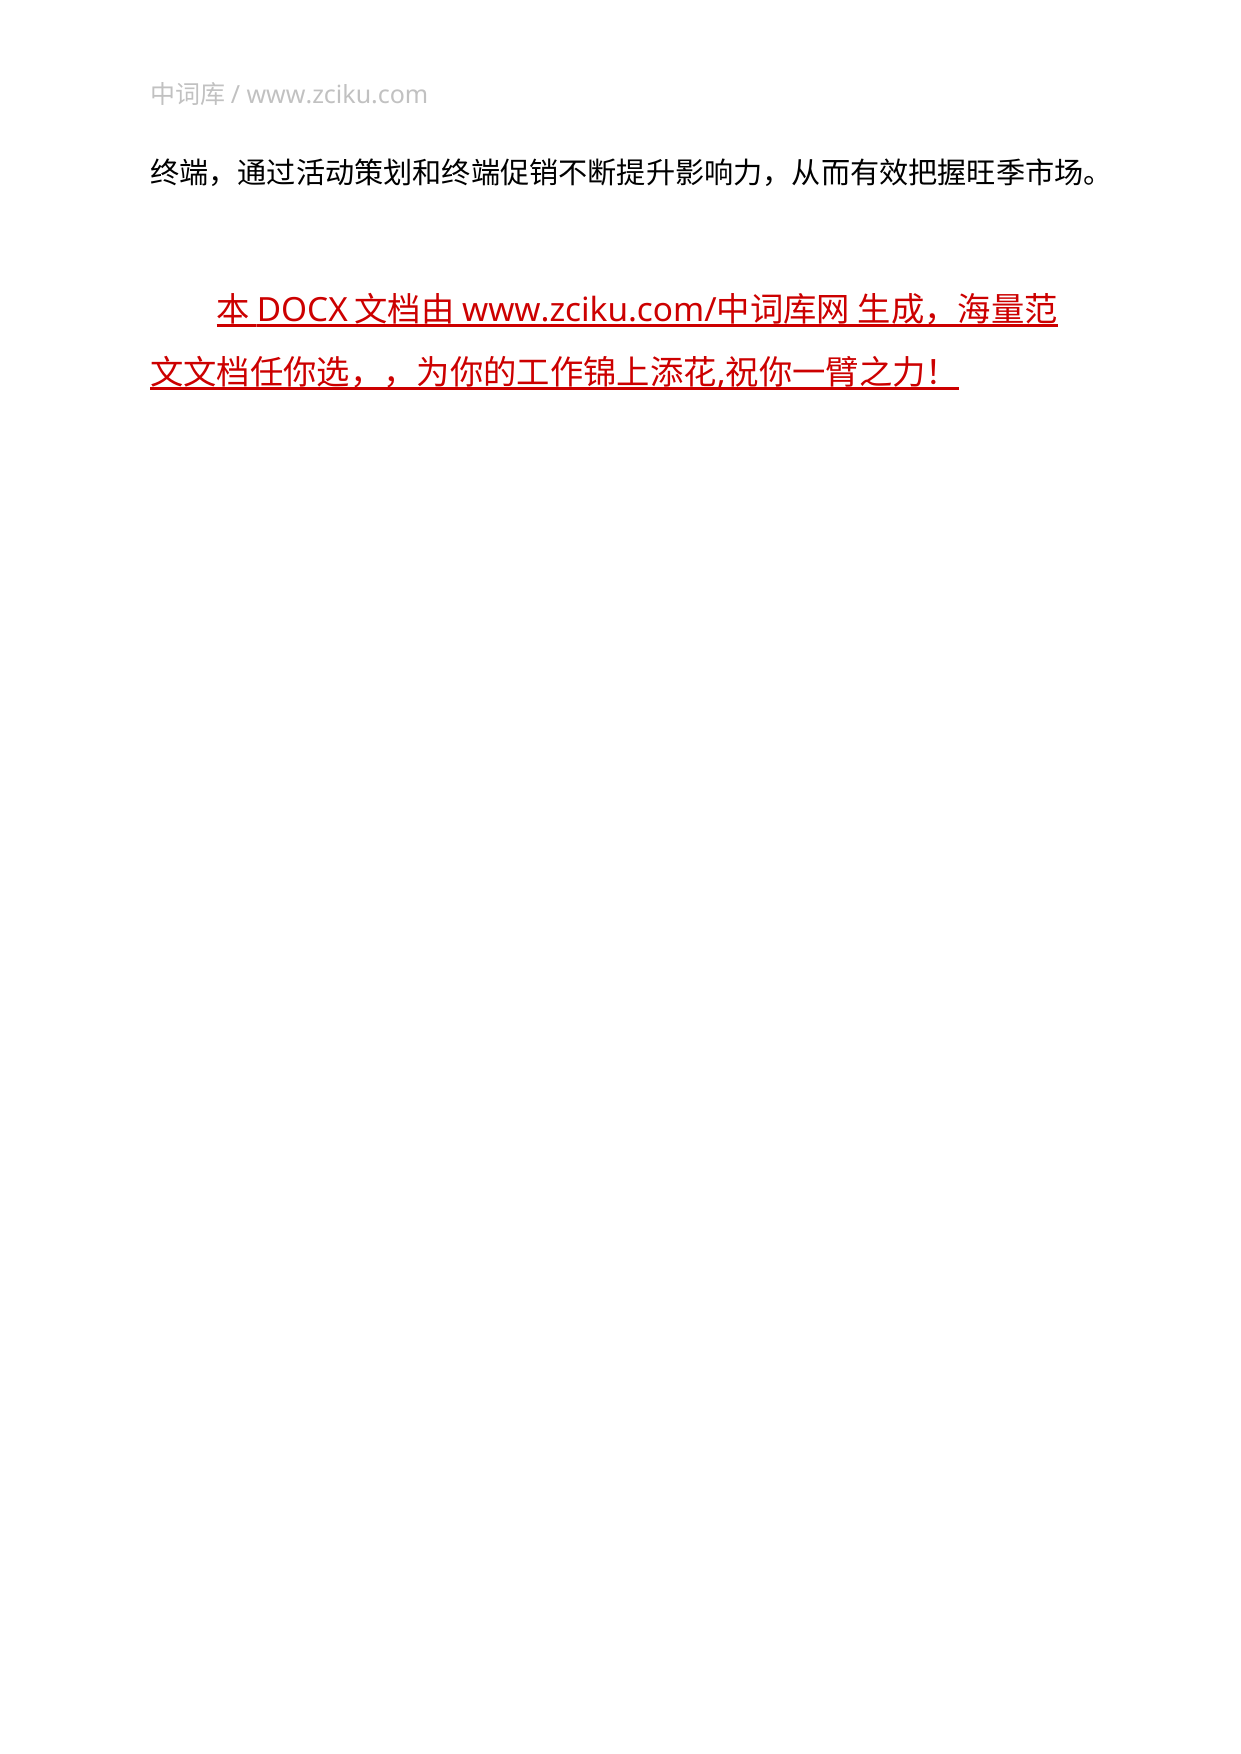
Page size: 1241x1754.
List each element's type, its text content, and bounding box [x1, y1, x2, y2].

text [150, 150, 1090, 192]
text 本DOCX文档由 www.zciku.com/中词库网 生成，海量范文文档任你选，，为你的工作锦上添花,祝你一臂之力！ [150, 283, 1090, 394]
